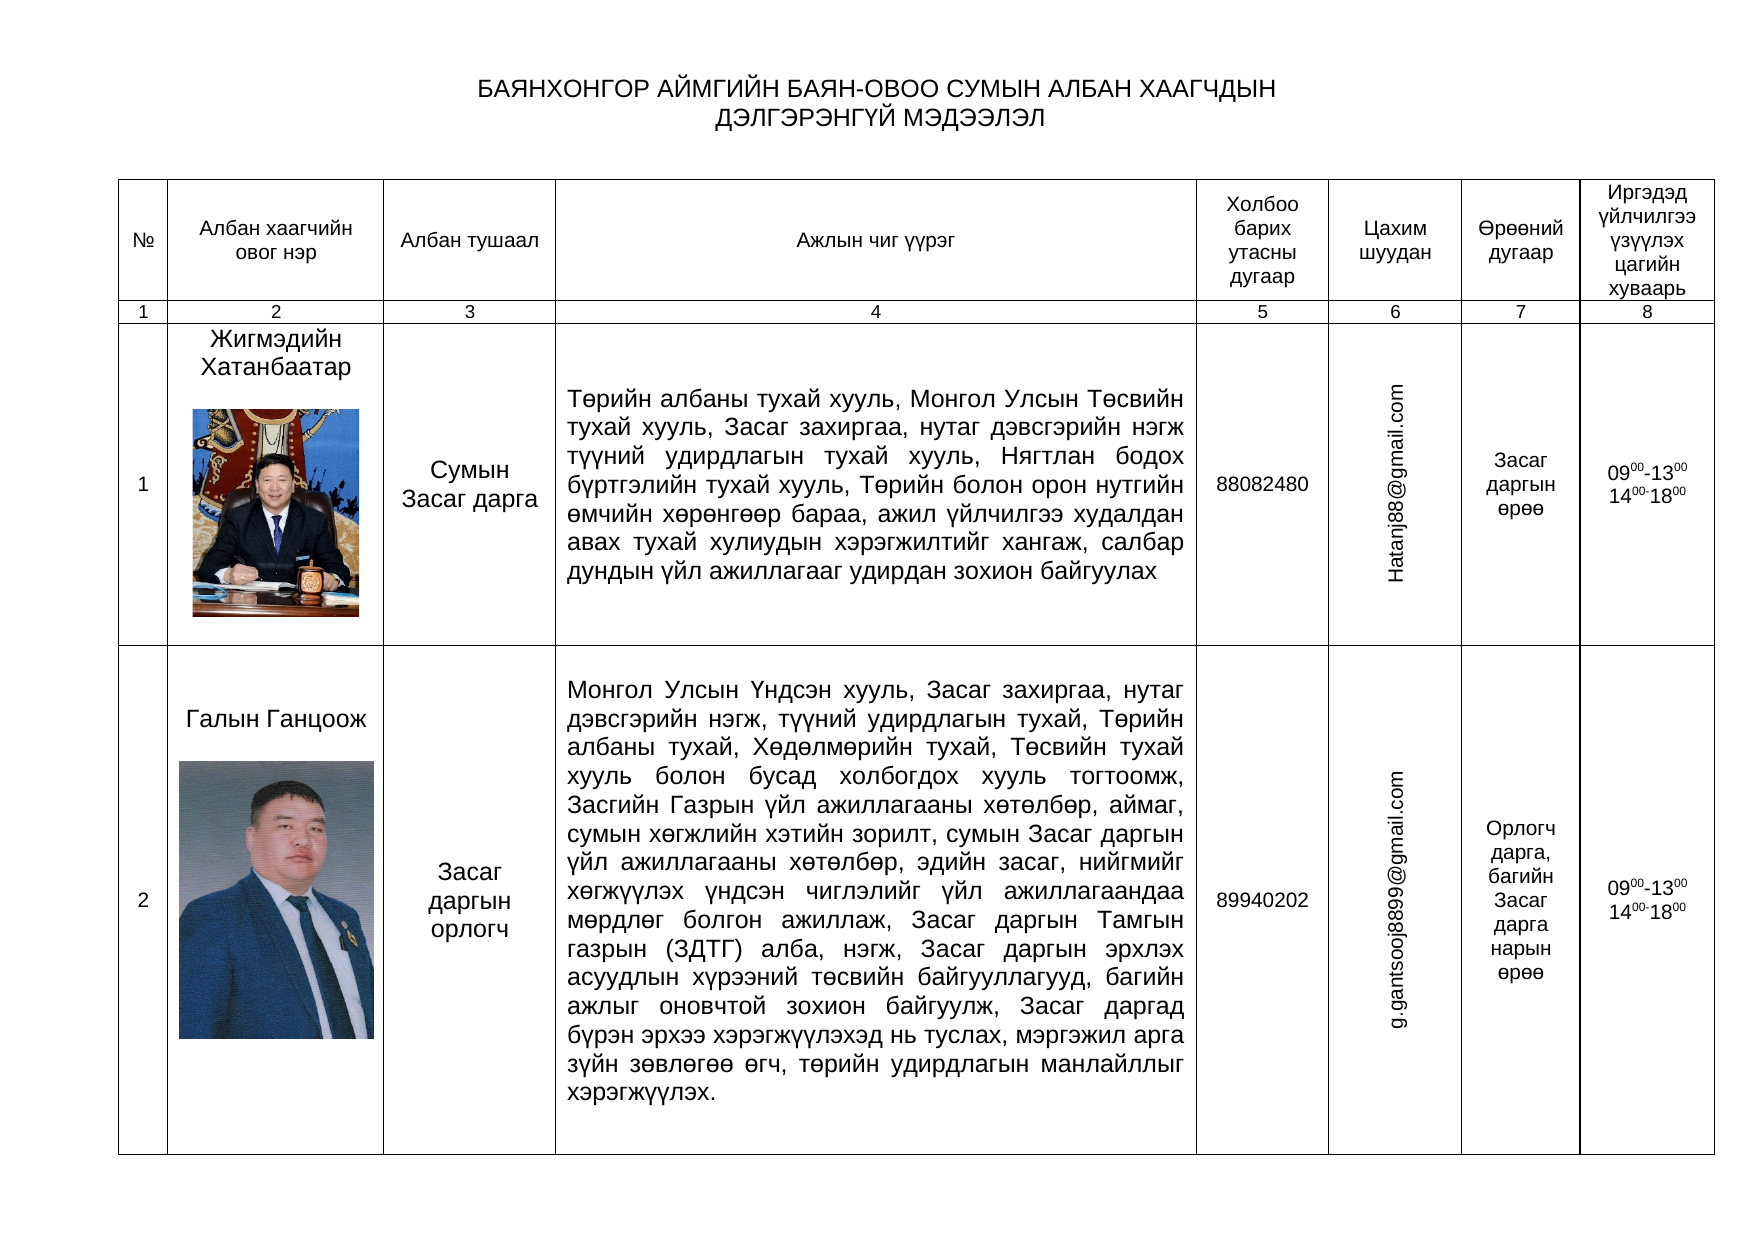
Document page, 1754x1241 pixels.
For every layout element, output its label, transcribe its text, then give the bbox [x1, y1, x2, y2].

table_cell 3 [384, 301, 555, 322]
table_header Өрөөний дугаар [1462, 180, 1579, 300]
table_cell 7 [1462, 301, 1579, 322]
table_header № [119, 180, 167, 300]
table_header Иргэдэд үйлчилгээ үзүүлэх цагийн хуваарь [1581, 180, 1714, 300]
table_cell Галын Ганцоож [168, 646, 383, 1154]
table_cell 2 [119, 646, 167, 1154]
table_header Холбоо барих утасны дугаар [1197, 180, 1328, 300]
table_header Ажлын чиг үүрэг [556, 180, 1196, 300]
table_cell Төрийн албаны тухай хууль, Монгол Улсын Төсвийн тухай хууль, Засаг захиргаа, нутаг дэвсгэрийн нэгж түүний удирдлагын тухай хууль, Нягтлан бодох бүртгэлийн тухай хууль, Төрийн болон орон нутгийн өмчийн хөрөнгөөр бараа, ажил үйлчилгээ худалдан авах тухай хулиудын хэрэгжилтийг хангаж, салбар дундын үйл ажиллагааг удирдан зохион байгуулах [556, 324, 1196, 645]
table_cell Засаг даргын орлогч [384, 646, 555, 1154]
table_header Албан тушаал [384, 180, 555, 300]
text ДЭЛГЭРЭНГҮЙ МЭДЭЭЛЭЛ [118, 103, 1636, 131]
table_cell Сумын Засаг дарга [384, 324, 555, 645]
table_header Цахим шуудан [1329, 180, 1461, 300]
table_cell Засаг даргын өрөө [1462, 324, 1579, 645]
table_cell 5 [1197, 301, 1328, 322]
table_cell Орлогч дарга, багийн Засаг дарга нарын өрөө [1462, 646, 1579, 1154]
table_cell 89940202 [1197, 646, 1328, 1154]
text БАЯНХОНГОР АЙМГИЙН БАЯН-ОВОО СУМЫН АЛБАН ХААГЧДЫН [118, 74, 1636, 103]
table_cell 1 [119, 324, 167, 645]
table_cell 0900-1300 1400-1800 [1581, 324, 1714, 645]
table_cell Монгол Улсын Үндсэн хууль, Засаг захиргаа, нутаг дэвсгэрийн нэгж, түүний удирдлагын тухай, Төрийн албаны тухай, Хөдөлмөрийн тухай, Төсвийн тухай хууль болон бусад холбогдох хууль тогтоомж, Засгийн Газрын үйл ажиллагааны хөтөлбөр, аймаг, сумын хөгжлийн хэтийн зорилт, сумын Засаг даргын үйл ажиллагааны хөтөлбөр, эдийн засаг, нийгмийг хөгжүүлэх үндсэн чиглэлийг үйл ажиллагаандаа мөрдлөг болгон ажиллаж, Засаг даргын Тамгын газрын (ЗДТГ) алба, нэгж, Засаг даргын эрхлэх асуудлын хүрээний төсвийн байгууллагууд, багийн ажлыг оновчтой зохион байгуулж, Засаг даргад бүрэн эрхээ хэрэгжүүлэхэд нь туслах, мэргэжил арга зүйн зөвлөгөө өгч, төрийн удирдлагын манлайллыг хэрэгжүүлэх. [556, 646, 1196, 1154]
table_cell 0900-1300 1400-1800 [1581, 646, 1714, 1154]
table_cell g.gantsooj8899@gmail.com [1329, 646, 1461, 1154]
table_cell 8 [1581, 301, 1714, 322]
picture [192, 409, 360, 617]
table_cell 88082480 [1197, 324, 1328, 645]
table_cell Hatanj88@gmail.com [1329, 324, 1461, 645]
picture [179, 761, 374, 1039]
table_cell 1 [119, 301, 167, 322]
table_cell Жигмэдийн Хатанбаатар [168, 324, 383, 645]
table_cell 2 [168, 301, 383, 322]
table_cell 4 [556, 301, 1196, 322]
table_header Албан хаагчийн овог нэр [168, 180, 383, 300]
table_cell 6 [1329, 301, 1461, 322]
